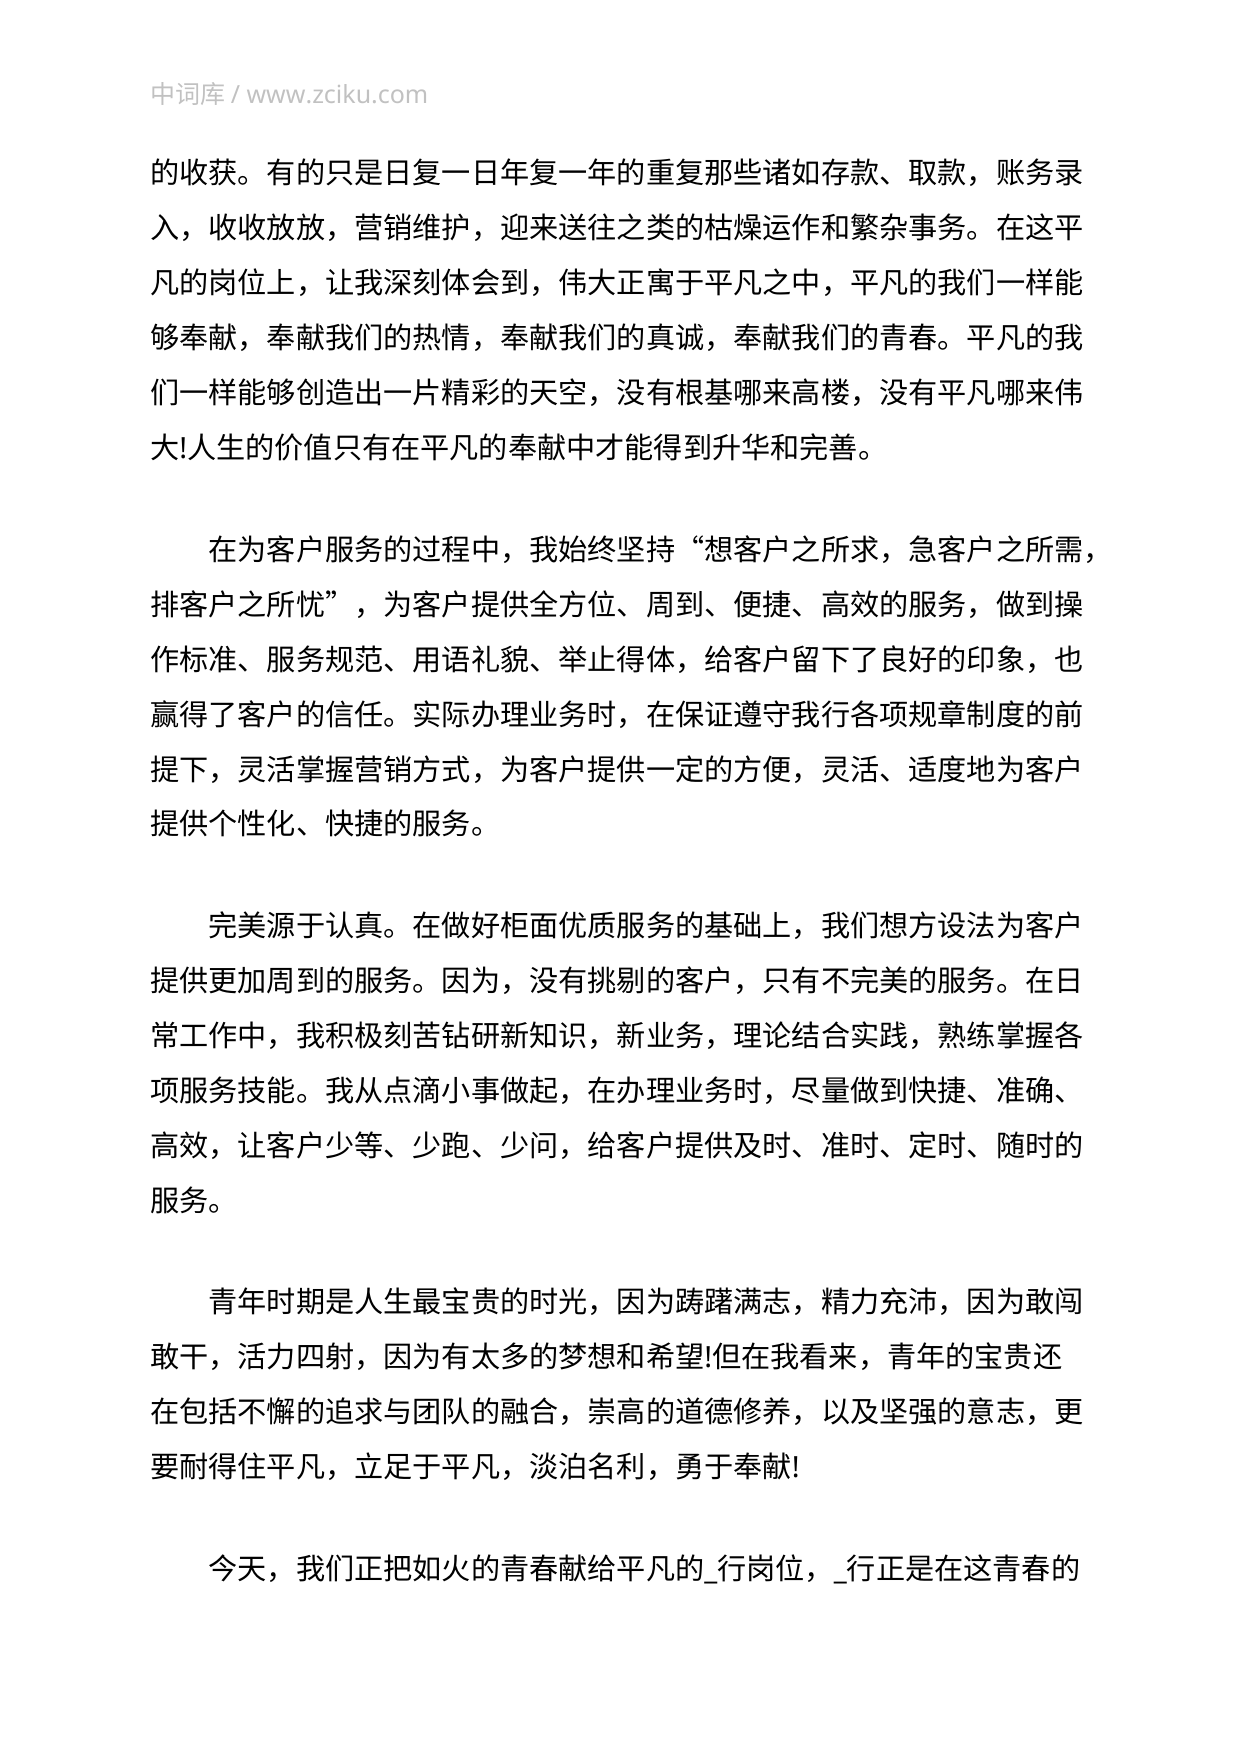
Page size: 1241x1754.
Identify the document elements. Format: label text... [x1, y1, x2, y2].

text 完美源于认真。在做好柜面优质服务的基础上，我们想方设法为客户提供更加周到的服务。因为，没有挑剔的客户，只有不完美的服务。在日常工作中，我积极刻苦钻研新知识，新业务，理论结合实践，熟练掌握各项服务技能。我从点滴小事做起，在办理业务时，尽量做到快捷、准确、高效，让客户少等、少跑、少问，给客户提供及时、准时、定时、随时的服务。 [150, 903, 1090, 1219]
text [150, 150, 1090, 467]
text 青年时期是人生最宝贵的时光，因为踌躇满志，精力充沛，因为敢闯敢干，活力四射，因为有太多的梦想和希望!但在我看来，青年的宝贵还在包括不懈的追求与团队的融合，崇高的道德修养，以及坚强的意志，更要耐得住平凡，立足于平凡，淡泊名利，勇于奉献! [150, 1279, 1090, 1486]
text 在为客户服务的过程中，我始终坚持“想客户之所求，急客户之所需，排客户之所忧”，为客户提供全方位、周到、便捷、高效的服务，做到操作标准、服务规范、用语礼貌、举止得体，给客户留下了良好的印象，也赢得了客户的信任。实际办理业务时，在保证遵守我行各项规章制度的前提下，灵活掌握营销方式，为客户提供一定的方便，灵活、适度地为客户提供个性化、快捷的服务。 [150, 526, 1090, 843]
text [150, 1546, 1090, 1588]
